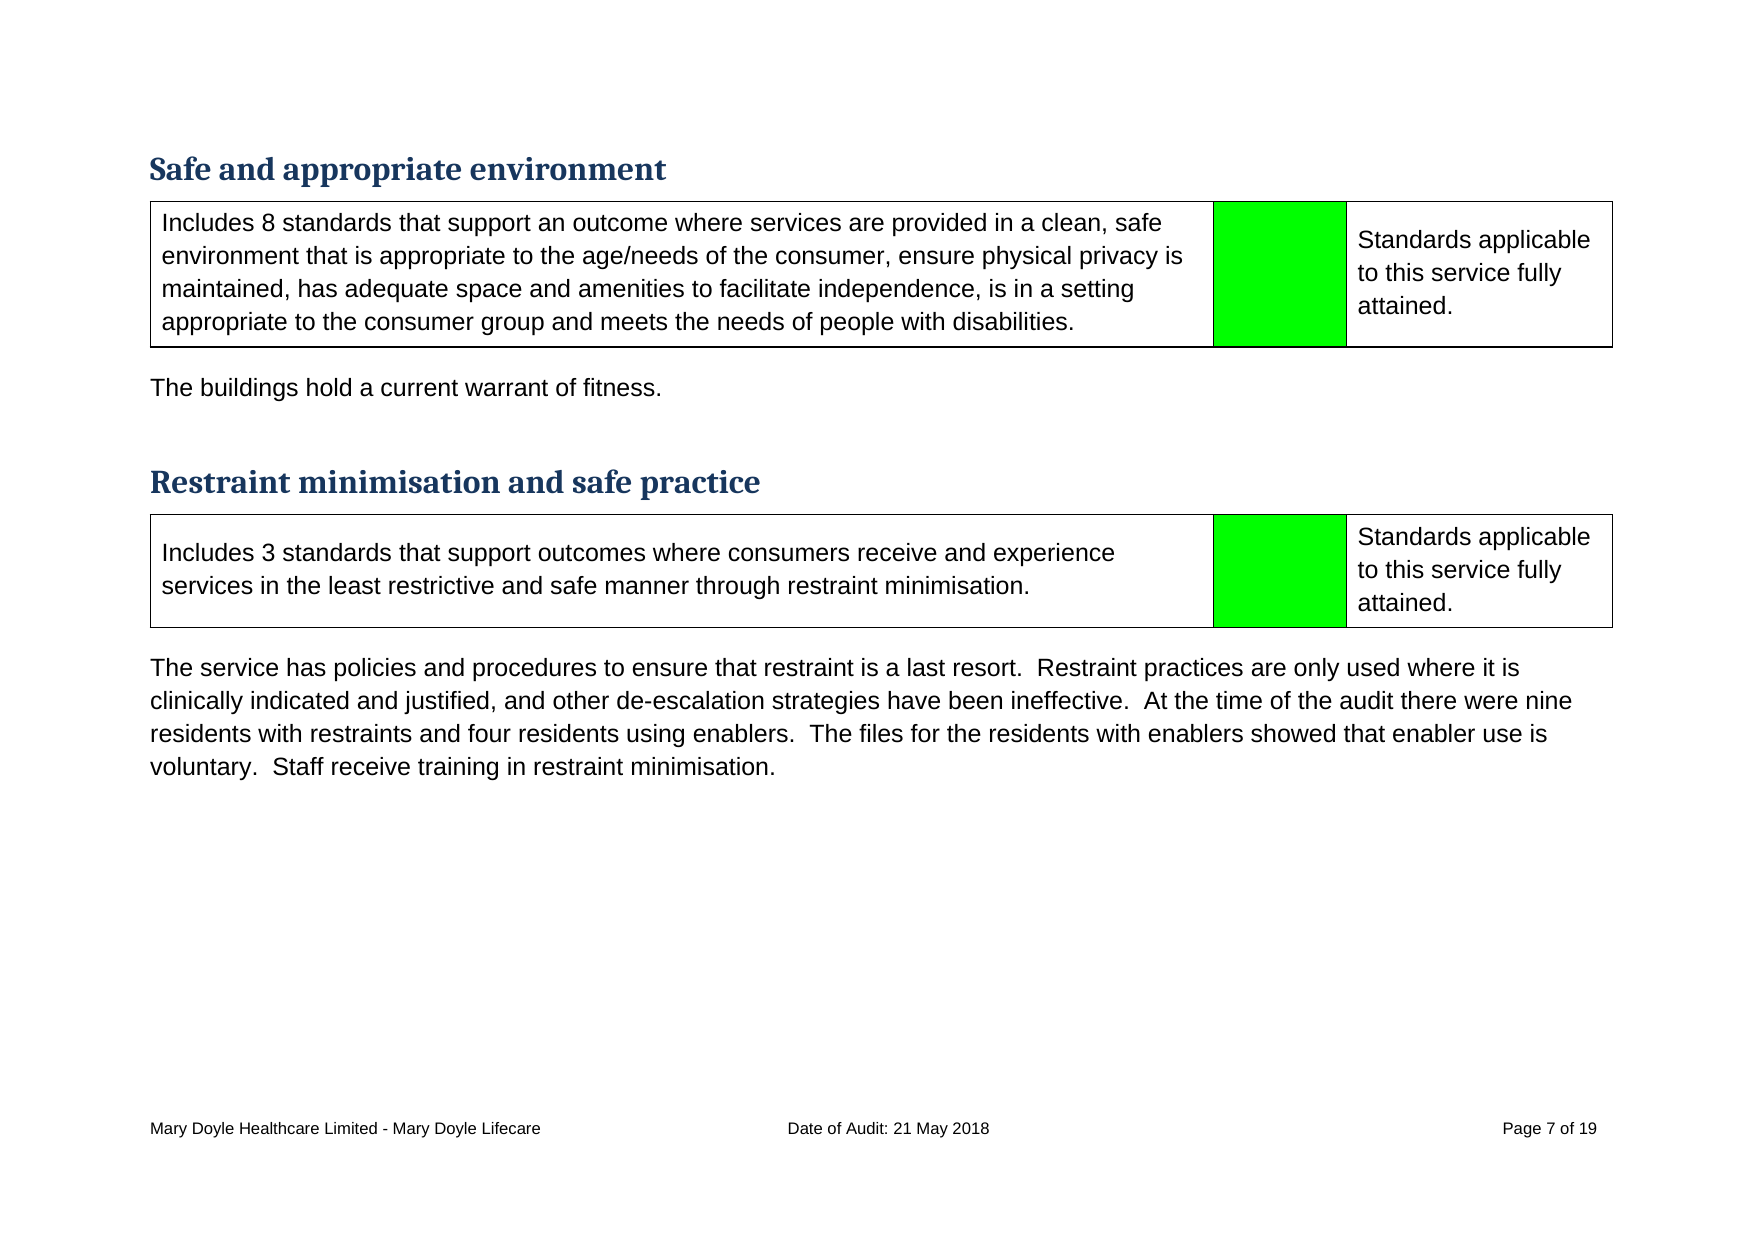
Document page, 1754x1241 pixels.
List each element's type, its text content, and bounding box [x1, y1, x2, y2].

table_header Standards applicable to this service fully attained. [1347, 202, 1612, 346]
subtitle Restraint minimisation and safe practice [150, 463, 1604, 502]
table_header [1214, 515, 1346, 627]
text The buildings hold a current warrant of fitness. [150, 372, 1604, 401]
table_header Standards applicable to this service fully attained. [1347, 515, 1612, 627]
table_header Includes 8 standards that support an outcome where services are provided in a clean, safe environment that is appropriate to the age/needs of the consumer, ensure physical privacy is maintained, has adequate space and amenities to facilitate independence, is in a setting appropriate to the consumer group and meets the needs of people with disabilities. [151, 202, 1213, 346]
table_header [1214, 202, 1346, 346]
text The service has policies and procedures to ensure that restraint is a last resort. Restraint practices are only used where it is clinically indicated and justified, and other de-escalation strategies have been ineffective. At the time of the audit there were nine residents with restraints and four residents using enablers. The files for the residents with enablers showed that enabler use is voluntary. Staff receive training in restraint minimisation. [150, 653, 1604, 781]
table_header Includes 3 standards that support outcomes where consumers receive and experience services in the least restrictive and safe manner through restraint minimisation. [151, 515, 1213, 627]
subtitle Safe and appropriate environment [150, 150, 1604, 188]
